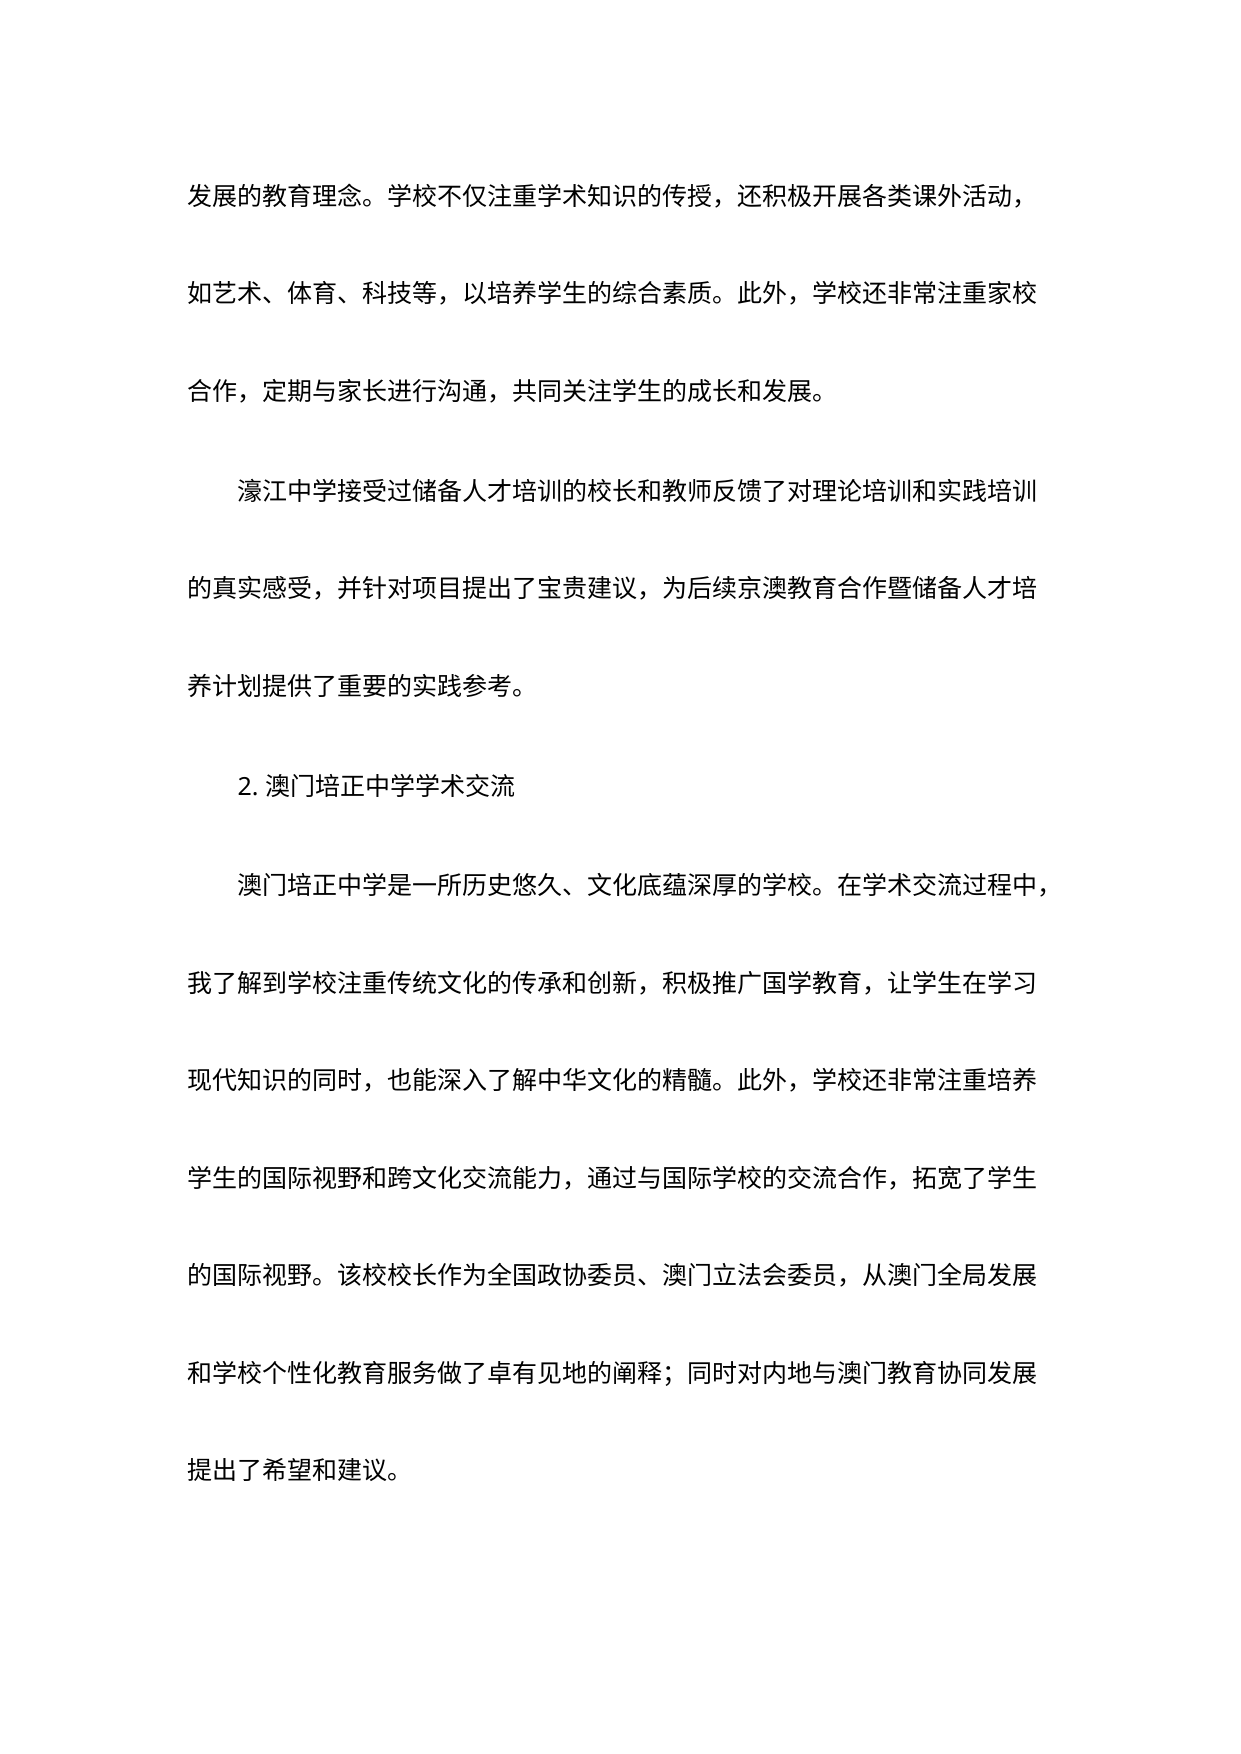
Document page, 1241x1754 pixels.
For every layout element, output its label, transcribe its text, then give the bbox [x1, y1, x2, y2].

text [187, 162, 1053, 422]
text 澳门培正中学是一所历史悠久、文化底蕴深厚的学校。在学术交流过程中，我了解到学校注重传统文化的传承和创新，积极推广国学教育，让学生在学习现代知识的同时，也能深入了解中华文化的精髓。此外，学校还非常注重培养学生的国际视野和跨文化交流能力，通过与国际学校的交流合作，拓宽了学生的国际视野。该校校长作为全国政协委员、澳门立法会委员，从澳门全局发展和学校个性化教育服务做了卓有见地的阐释；同时对内地与澳门教育协同发展提出了希望和建议。 [187, 851, 1053, 1501]
text 濠江中学接受过储备人才培训的校长和教师反馈了对理论培训和实践培训的真实感受，并针对项目提出了宝贵建议，为后续京澳教育合作暨储备人才培养计划提供了重要的实践参考。 [187, 457, 1053, 717]
text 2. 澳门培正中学学术交流 [187, 752, 1053, 817]
